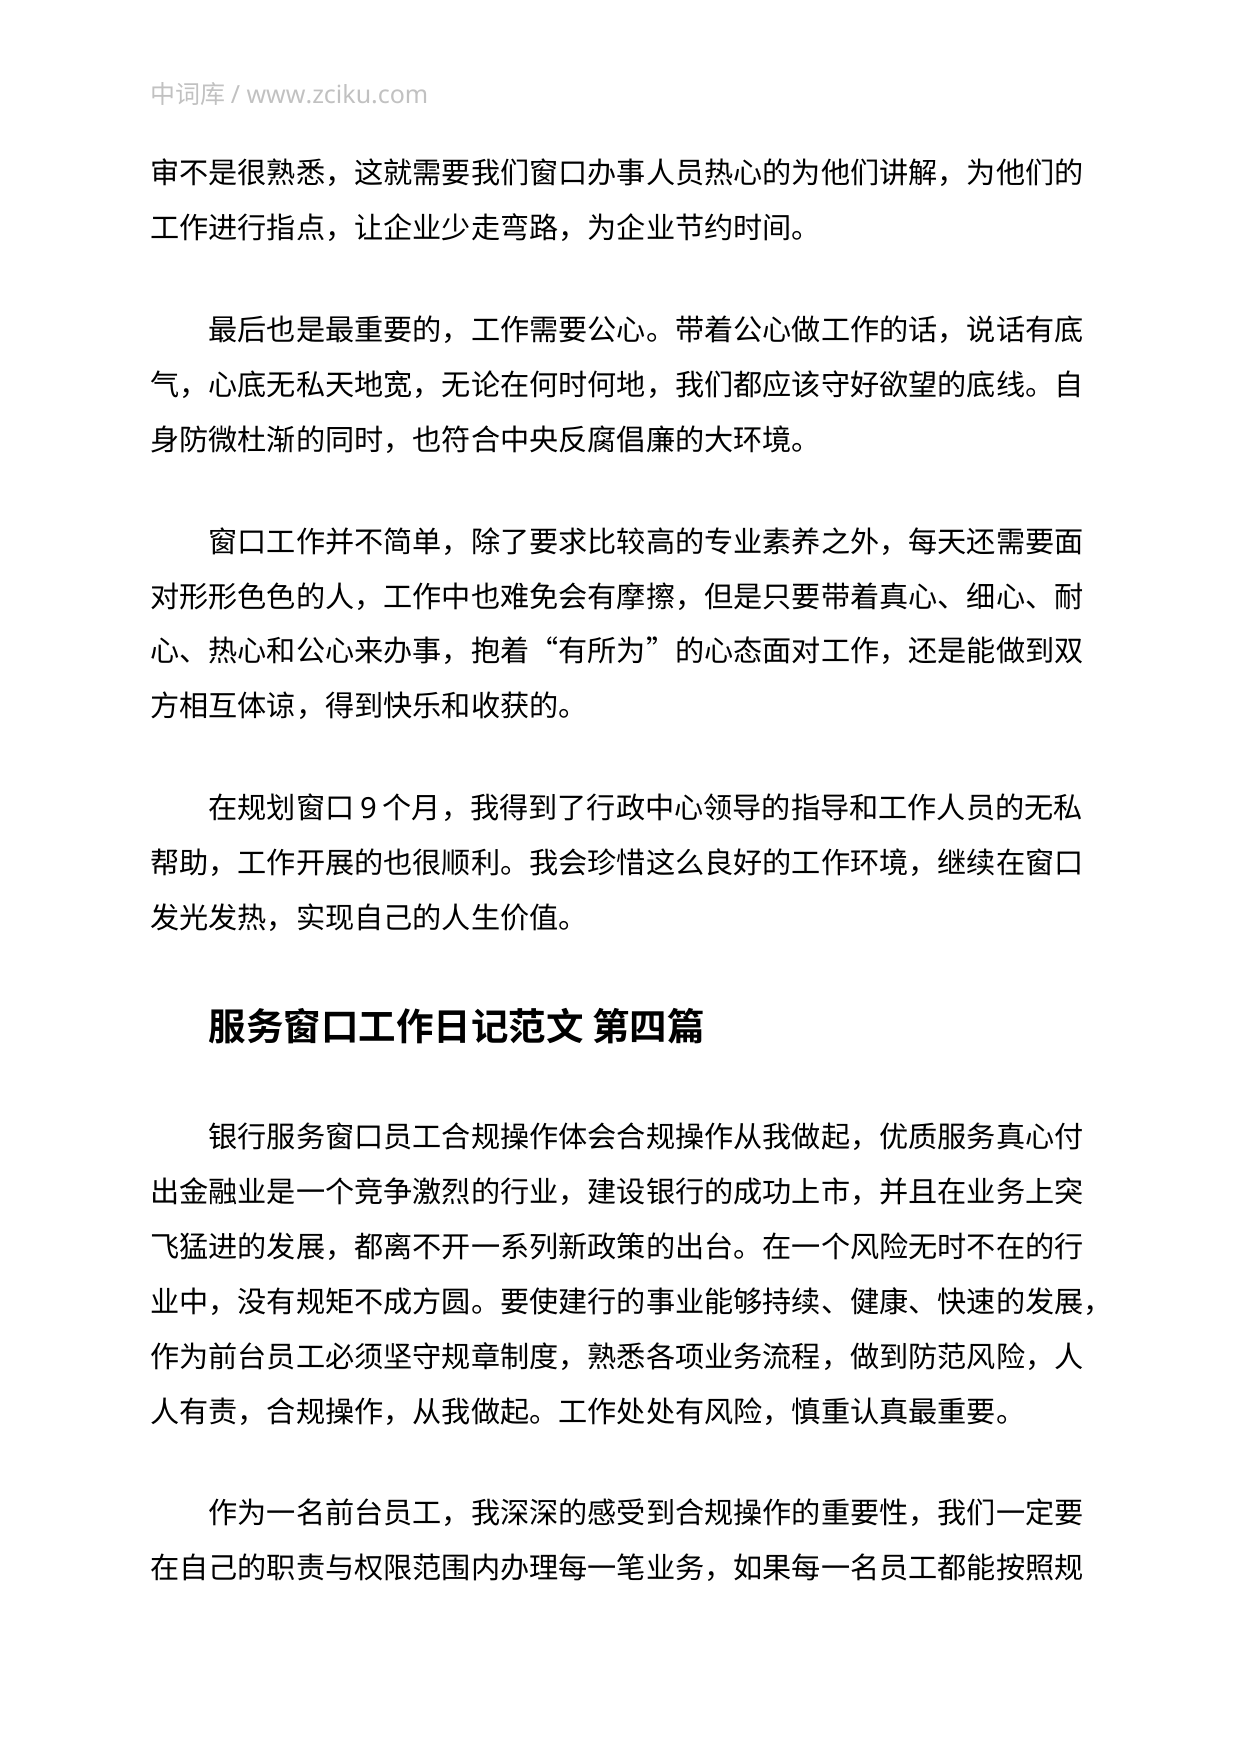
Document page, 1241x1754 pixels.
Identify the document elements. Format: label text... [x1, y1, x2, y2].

text 银行服务窗口员工合规操作体会合规操作从我做起，优质服务真心付出金融业是一个竞争激烈的行业，建设银行的成功上市，并且在业务上突飞猛进的发展，都离不开一系列新政策的出台。在一个风险无时不在的行业中，没有规矩不成方圆。要使建行的事业能够持续、健康、快速的发展，作为前台员工必须坚守规章制度，熟悉各项业务流程，做到防范风险，人人有责，合规操作，从我做起。工作处处有风险，慎重认真最重要。 [150, 1114, 1090, 1431]
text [150, 1490, 1090, 1587]
text 在规划窗口9个月，我得到了行政中心领导的指导和工作人员的无私帮助，工作开展的也很顺利。我会珍惜这么良好的工作环境，继续在窗口发光发热，实现自己的人生价值。 [150, 785, 1090, 937]
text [150, 150, 1090, 247]
text 窗口工作并不简单，除了要求比较高的专业素养之外，每天还需要面对形形色色的人，工作中也难免会有摩擦，但是只要带着真心、细心、耐心、热心和公心来办事，抱着“有所为”的心态面对工作，还是能做到双方相互体谅，得到快乐和收获的。 [150, 518, 1090, 725]
text 最后也是最重要的，工作需要公心。带着公心做工作的话，说话有底气，心底无私天地宽，无论在何时何地，我们都应该守好欲望的底线。自身防微杜渐的同时，也符合中央反腐倡廉的大环境。 [150, 307, 1090, 459]
text 服务窗口工作日记范文 第四篇 [150, 996, 1090, 1051]
